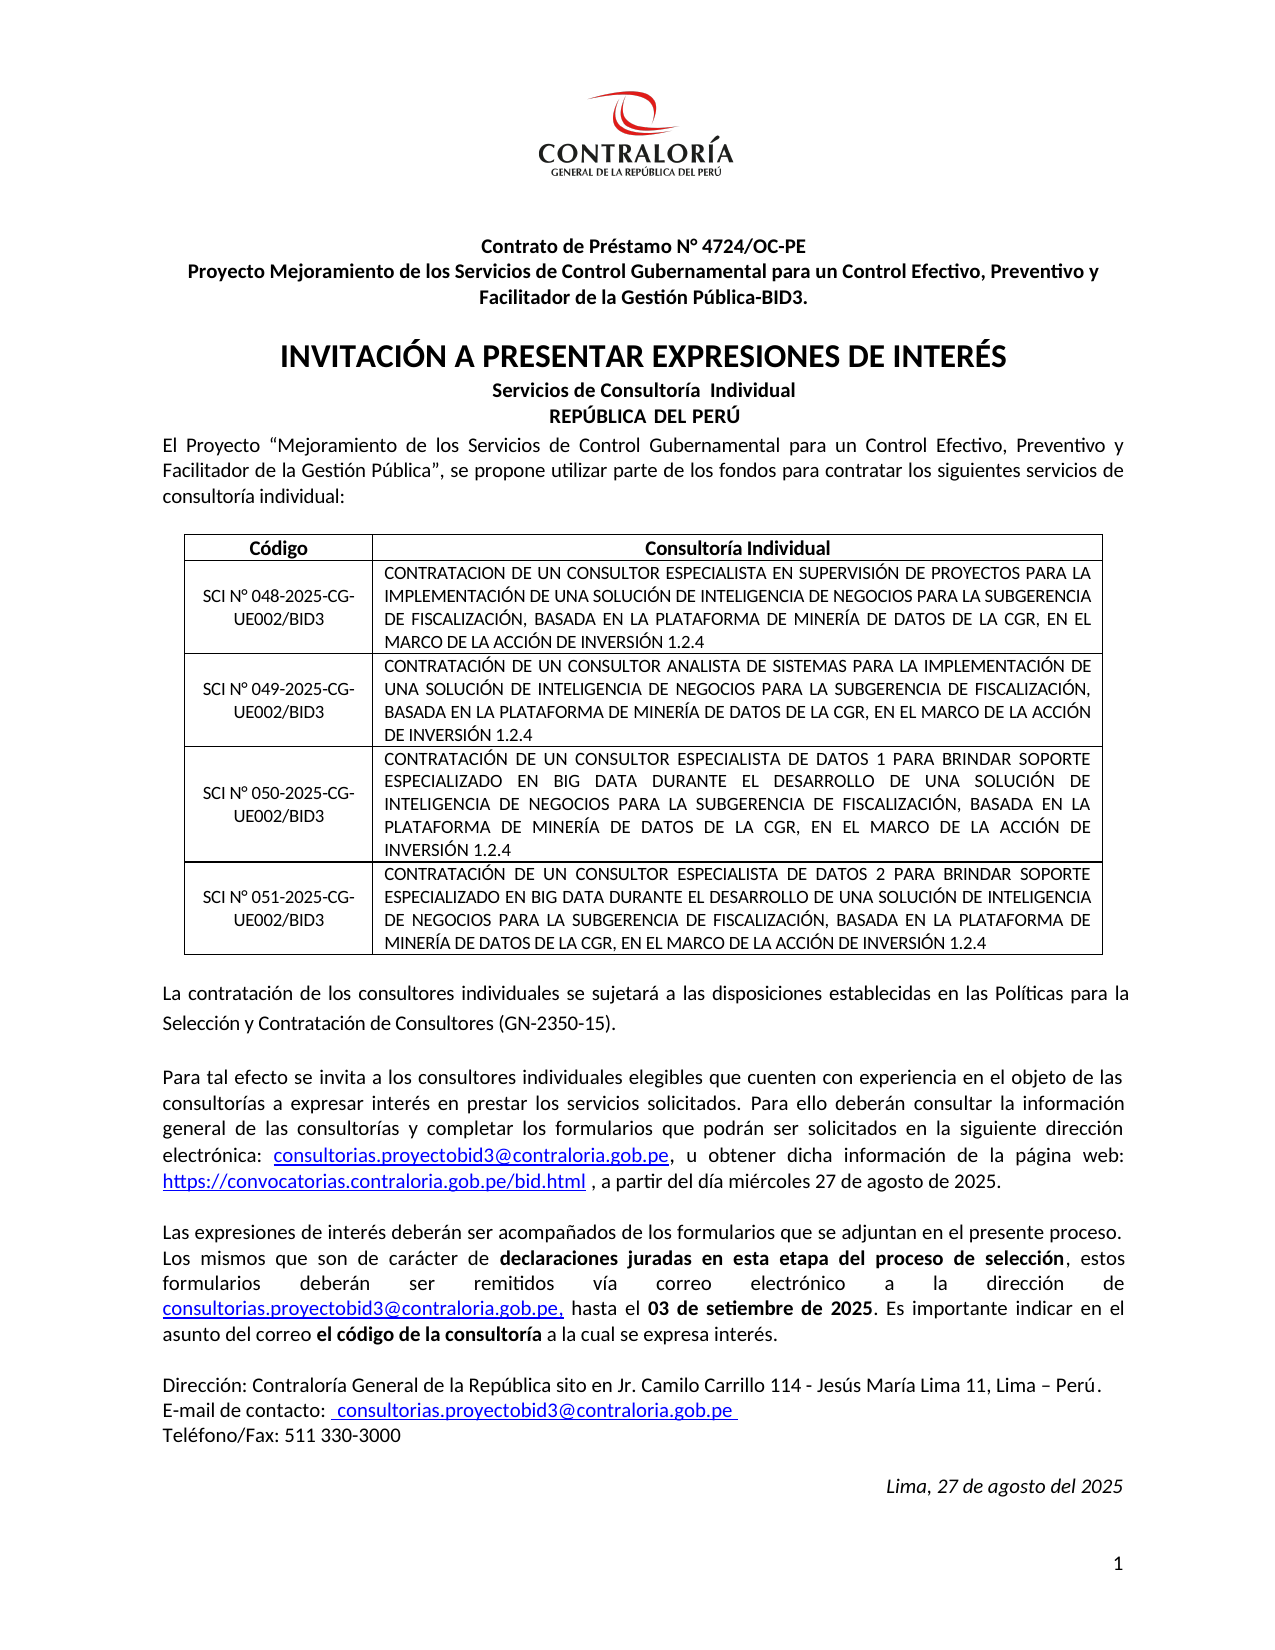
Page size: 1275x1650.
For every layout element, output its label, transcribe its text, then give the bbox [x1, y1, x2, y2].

table_cell CONTRATACIÓN DE UN CONSULTOR ANALISTA DE SISTEMAS PARA LA IMPLEMENTACIÓN DE UNA SOLUCIÓN DE INTELIGENCIA DE NEGOCIOS PARA LA SUBGERENCIA DE FISCALIZACIÓN, BASADA EN LA PLATAFORMA DE MINERÍA DE DATOS DE LA CGR, EN EL MARCO DE LA ACCIÓN DE INVERSIÓN 1.2.4 [373, 654, 1102, 746]
text La contratación de los consultores individuales se sujetará a las disposiciones establecidas en las Políticas para la Selección y Contratación de Consultores (GN-2350-15). [162, 981, 1130, 1035]
table_header Consultoría Individual [373, 535, 1102, 560]
text INVITACIÓN A PRESENTAR EXPRESIONES DE INTERÉS [162, 335, 1125, 376]
text Para tal efecto se invita a los consultores individuales elegibles que cuenten con experiencia en el objeto de las consultorías a expresar interés en prestar los servicios solicitados. Para ello deberán consultar la información general de las consultorías y completar los formularios que podrán ser solicitados en la siguiente dirección electrónica: consultorias.proyectobid3@contraloria.gob.pe, u obtener dicha información de la página web: https://convocatorias.contraloria.gob.pe/bid.html , a partir del día miércoles 27 de agosto de 2025. [162, 1064, 1125, 1194]
text Teléfono/Fax: 511 330-3000 [162, 1423, 1125, 1448]
text Dirección: Contraloría General de la República sito en Jr. Camilo Carrillo 114 - Jesús María Lima 11, Lima – Perú. [162, 1372, 1125, 1397]
text Lima, 27 de agosto del 2025 [162, 1473, 1125, 1499]
text E-mail de contacto: [162, 1397, 1125, 1423]
text Las expresiones de interés deberán ser acompañados de los formularios que se adjuntan en el presente proceso. Los mismos que son de carácter de declaraciones juradas en esta etapa del proceso de selección, estos formularios deberán ser remitidos vía correo electrónico a la dirección de consultorias.proyectobid3@contraloria.gob.pe, hasta el 03 de setiembre de 2025. Es importante indicar en el asunto del correo el código de la consultoría a la cual se expresa interés. [162, 1219, 1125, 1346]
table_cell CONTRATACION DE UN CONSULTOR ESPECIALISTA EN SUPERVISIÓN DE PROYECTOS PARA LA IMPLEMENTACIÓN DE UNA SOLUCIÓN DE INTELIGENCIA DE NEGOCIOS PARA LA SUBGERENCIA DE FISCALIZACIÓN, BASADA EN LA PLATAFORMA DE MINERÍA DE DATOS DE LA CGR, EN EL MARCO DE LA ACCIÓN DE INVERSIÓN 1.2.4 [373, 561, 1102, 653]
picture [538, 88, 734, 179]
table_cell CONTRATACIÓN DE UN CONSULTOR ESPECIALISTA DE DATOS 1 PARA BRINDAR SOPORTE ESPECIALIZADO EN BIG DATA DURANTE EL DESARROLLO DE UNA SOLUCIÓN DE INTELIGENCIA DE NEGOCIOS PARA LA SUBGERENCIA DE FISCALIZACIÓN, BASADA EN LA PLATAFORMA DE MINERÍA DE DATOS DE LA CGR, EN EL MARCO DE LA ACCIÓN DE INVERSIÓN 1.2.4 [373, 747, 1102, 861]
text Contrato de Préstamo N° 4724/OC-PE [162, 233, 1125, 258]
table_cell SCI N° 049-2025-CG-UE002/BID3 [185, 654, 372, 746]
table_cell CONTRATACIÓN DE UN CONSULTOR ESPECIALISTA DE DATOS 2 PARA BRINDAR SOPORTE ESPECIALIZADO EN BIG DATA DURANTE EL DESARROLLO DE UNA SOLUCIÓN DE INTELIGENCIA DE NEGOCIOS PARA LA SUBGERENCIA DE FISCALIZACIÓN, BASADA EN LA PLATAFORMA DE MINERÍA DE DATOS DE LA CGR, EN EL MARCO DE LA ACCIÓN DE INVERSIÓN 1.2.4 [373, 863, 1102, 954]
table_cell SCI N° 050-2025-CG-UE002/BID3 [185, 747, 372, 861]
table_header Código [185, 535, 372, 560]
text REPÚBLICA DEL PERÚ [381, 403, 908, 428]
table_cell SCI N° 051-2025-CG-UE002/BID3 [185, 863, 372, 954]
list El Proyecto “Mejoramiento de los Servicios de Control Gubernamental para un Control Efectivo, Preventivo y Facilitador de la Gestión Pública”, se propone utilizar parte de los fondos para contratar los siguientes servicios de consultoría individual: [162, 432, 1125, 508]
text Proyecto Mejoramiento de los Servicios de Control Gubernamental para un Control Efectivo, Preventivo y Facilitador de la Gestión Pública-BID3. [162, 258, 1125, 309]
table_cell SCI N° 048-2025-CG-UE002/BID3 [185, 561, 372, 653]
text Servicios de Consultoría Individual [162, 376, 1125, 402]
